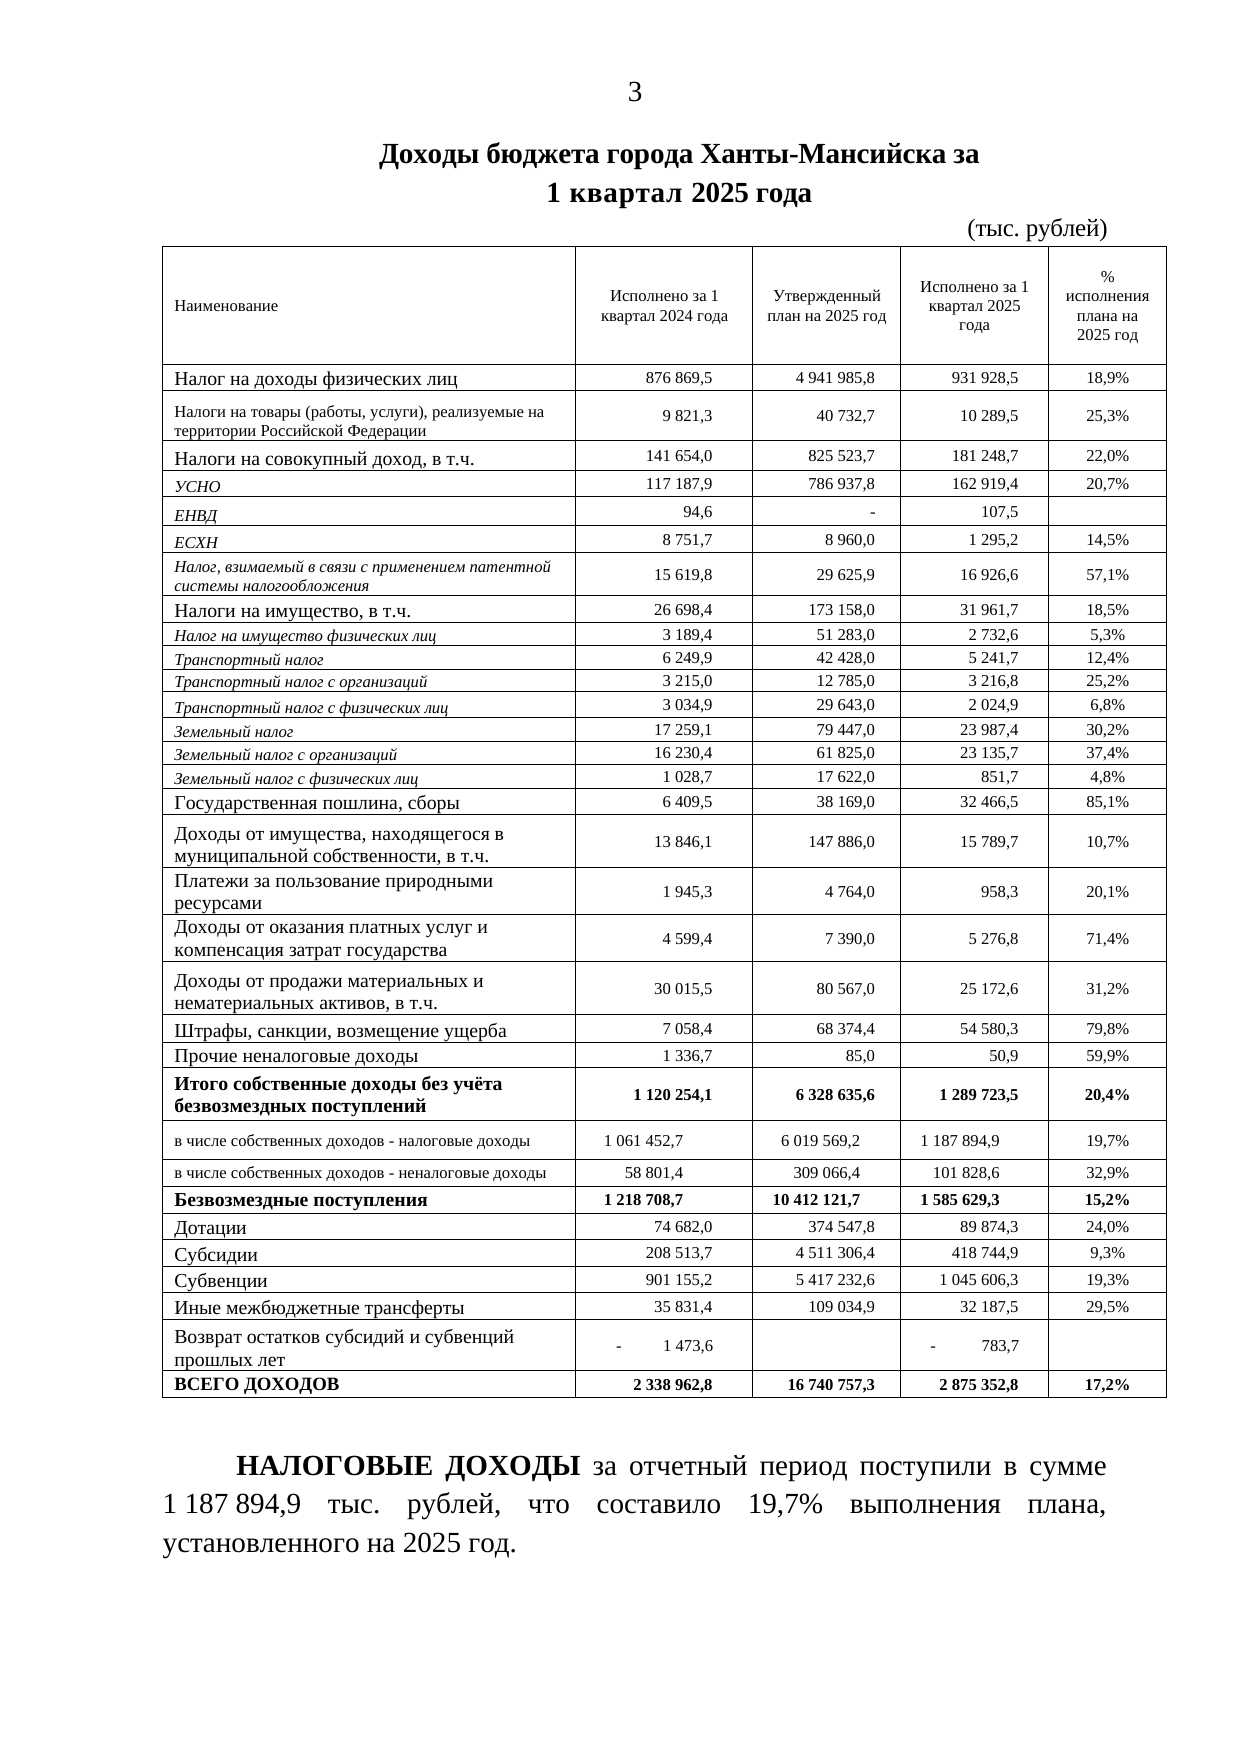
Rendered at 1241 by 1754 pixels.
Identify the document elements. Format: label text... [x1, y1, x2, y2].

table_cell [1049, 497, 1166, 525]
table_cell 61 825,0 [753, 742, 900, 764]
table_cell Земельный налог [163, 718, 575, 741]
table_header Утвержденный план на 2025 год [753, 247, 900, 363]
table_cell 1 336,7 [576, 1043, 752, 1067]
table_cell 9 821,3 [576, 391, 752, 440]
table_cell 13 846,1 [576, 815, 752, 867]
table_cell ВСЕГО ДОХОДОВ [163, 1371, 575, 1397]
table_cell 29,5% [1049, 1293, 1166, 1319]
table_cell 42 428,0 [753, 646, 900, 669]
table_cell Доходы от оказания платных услуг и компенсация затрат государства [163, 915, 575, 961]
table_cell Прочие неналоговые доходы [163, 1043, 575, 1067]
table_cell 20,1% [1049, 868, 1166, 914]
table_cell 12,4% [1049, 646, 1166, 669]
table_cell - 1 473,6 [576, 1320, 752, 1370]
table_cell 1 045 606,3 [901, 1267, 1048, 1292]
table_cell 19,7% [1049, 1121, 1166, 1159]
table_cell 10 412 121,7 [753, 1187, 900, 1212]
table_cell - [753, 497, 900, 525]
table_cell Возврат остатков субсидий и субвенций прошлых лет [163, 1320, 575, 1370]
table_cell Налог на доходы физических лиц [163, 365, 575, 390]
table_cell 74 682,0 [576, 1214, 752, 1239]
table_cell 17 622,0 [753, 765, 900, 788]
table_cell 31,2% [1049, 962, 1166, 1014]
table_cell Налог, взимаемый в связи с применением патентной системы налогообложения [163, 553, 575, 595]
table_cell 32 187,5 [901, 1293, 1048, 1319]
table_cell 4,8% [1049, 765, 1166, 788]
table_cell 162 919,4 [901, 471, 1048, 496]
table_cell 4 941 985,8 [753, 365, 900, 390]
table_cell 57,1% [1049, 553, 1166, 595]
table_cell 107,5 [901, 497, 1048, 525]
text 1 квартал 2025 года [162, 175, 1107, 208]
table_cell 94,6 [576, 497, 752, 525]
table_cell 876 869,5 [576, 365, 752, 390]
table_cell 50,9 [901, 1043, 1048, 1067]
table_cell 22,0% [1049, 441, 1166, 469]
table_cell 59,9% [1049, 1043, 1166, 1067]
table_cell 17 259,1 [576, 718, 752, 741]
table_cell Итого собственные доходы без учёта безвозмездных поступлений [163, 1068, 575, 1120]
table_cell 30,2% [1049, 718, 1166, 741]
table_cell Транспортный налог с организаций [163, 670, 575, 691]
table_cell 181 248,7 [901, 441, 1048, 469]
table_cell 20,7% [1049, 471, 1166, 496]
table_cell 19,3% [1049, 1267, 1166, 1292]
table_cell 141 654,0 [576, 441, 752, 469]
table_header % исполнения плана на 2025 год [1049, 247, 1166, 363]
table_cell 23 987,4 [901, 718, 1048, 741]
table_cell 9,3% [1049, 1240, 1166, 1266]
table_cell 8 960,0 [753, 526, 900, 552]
table_cell Государственная пошлина, сборы [163, 789, 575, 814]
table_cell 1 585 629,3 [901, 1187, 1048, 1212]
table_cell 1 028,7 [576, 765, 752, 788]
table_cell 101 828,6 [901, 1160, 1048, 1186]
table_cell 5 417 232,6 [753, 1267, 900, 1292]
table_cell 117 187,9 [576, 471, 752, 496]
table_cell 1 120 254,1 [576, 1068, 752, 1120]
table_cell 825 523,7 [753, 441, 900, 469]
table_cell 58 801,4 [576, 1160, 752, 1186]
table_cell 16 740 757,3 [753, 1371, 900, 1397]
table_cell 173 158,0 [753, 596, 900, 622]
table_cell 309 066,4 [753, 1160, 900, 1186]
table_cell 147 886,0 [753, 815, 900, 867]
table_cell 35 831,4 [576, 1293, 752, 1319]
table_cell 3 189,4 [576, 623, 752, 645]
table_cell Доходы от продажи материальных и нематериальных активов, в т.ч. [163, 962, 575, 1014]
table_cell 15 789,7 [901, 815, 1048, 867]
table_cell 4 599,4 [576, 915, 752, 961]
table_cell 851,7 [901, 765, 1048, 788]
text (тыс. рублей) [162, 213, 1107, 242]
table_cell 3 034,9 [576, 692, 752, 717]
table_cell 374 547,8 [753, 1214, 900, 1239]
table_cell Доходы от имущества, находящегося в муниципальной собственности, в т.ч. [163, 815, 575, 867]
table_cell 71,4% [1049, 915, 1166, 961]
table_cell 26 698,4 [576, 596, 752, 622]
table_cell 4 764,0 [753, 868, 900, 914]
table_cell 5 276,8 [901, 915, 1048, 961]
table_cell ЕСХН [163, 526, 575, 552]
table_cell 79 447,0 [753, 718, 900, 741]
table_cell 15,2% [1049, 1187, 1166, 1212]
table_cell 8 751,7 [576, 526, 752, 552]
table_cell 12 785,0 [753, 670, 900, 691]
table_cell 15 619,8 [576, 553, 752, 595]
table_cell 54 580,3 [901, 1015, 1048, 1042]
table_cell 1 187 894,9 [901, 1121, 1048, 1159]
table_cell 786 937,8 [753, 471, 900, 496]
table_cell 208 513,7 [576, 1240, 752, 1266]
table_cell [1049, 1320, 1166, 1370]
table_cell 418 744,9 [901, 1240, 1048, 1266]
table_cell 25 172,6 [901, 962, 1048, 1014]
table_cell Субвенции [163, 1267, 575, 1292]
table_cell 2 732,6 [901, 623, 1048, 645]
table_cell 7 390,0 [753, 915, 900, 961]
table_cell 23 135,7 [901, 742, 1048, 764]
table_cell 68 374,4 [753, 1015, 900, 1042]
table_cell Платежи за пользование природными ресурсами [163, 868, 575, 914]
table_cell 3 216,8 [901, 670, 1048, 691]
table_cell в числе собственных доходов - налоговые доходы [163, 1121, 575, 1159]
table_cell Налоги на товары (работы, услуги), реализуемые на территории Российской Федерации [163, 391, 575, 440]
table_header Исполнено за 1 квартал 2024 года [576, 247, 752, 363]
table_cell 79,8% [1049, 1015, 1166, 1042]
table_cell Налоги на имущество, в т.ч. [163, 596, 575, 622]
table_cell 1 061 452,7 [576, 1121, 752, 1159]
table_cell Штрафы, санкции, возмещение ущерба [163, 1015, 575, 1042]
text Доходы бюджета города Ханты-Мансийска за [162, 136, 1107, 170]
table_cell 51 283,0 [753, 623, 900, 645]
table_cell Транспортный налог [163, 646, 575, 669]
table_cell 109 034,9 [753, 1293, 900, 1319]
table_cell [753, 1320, 900, 1370]
table_cell 32,9% [1049, 1160, 1166, 1186]
table_cell 2 338 962,8 [576, 1371, 752, 1397]
text НАЛОГОВЫЕ ДОХОДЫ за отчетный период поступили в сумме 1 187 894,9 тыс. рублей, что составило 19,7% выполнения плана, установленного на 2025 год. [162, 1448, 1107, 1558]
table_cell 6 019 569,2 [753, 1121, 900, 1159]
table_cell 7 058,4 [576, 1015, 752, 1042]
table_cell 1 295,2 [901, 526, 1048, 552]
table_cell 2 024,9 [901, 692, 1048, 717]
table_cell - 783,7 [901, 1320, 1048, 1370]
table_cell Безвозмездные поступления [163, 1187, 575, 1212]
table_cell Налоги на совокупный доход, в т.ч. [163, 441, 575, 469]
table_cell 10 289,5 [901, 391, 1048, 440]
table_cell 6 249,9 [576, 646, 752, 669]
table_cell 5 241,7 [901, 646, 1048, 669]
table_cell 4 511 306,4 [753, 1240, 900, 1266]
table_cell 931 928,5 [901, 365, 1048, 390]
table_cell 6 328 635,6 [753, 1068, 900, 1120]
table_cell 6 409,5 [576, 789, 752, 814]
table_cell 901 155,2 [576, 1267, 752, 1292]
table_cell в числе собственных доходов - неналоговые доходы [163, 1160, 575, 1186]
table_cell 17,2% [1049, 1371, 1166, 1397]
table_cell 85,0 [753, 1043, 900, 1067]
table_cell ЕНВД [163, 497, 575, 525]
table_cell 89 874,3 [901, 1214, 1048, 1239]
table_cell 10,7% [1049, 815, 1166, 867]
table_cell Субсидии [163, 1240, 575, 1266]
table_cell 18,9% [1049, 365, 1166, 390]
table_cell 30 015,5 [576, 962, 752, 1014]
table_cell 18,5% [1049, 596, 1166, 622]
table_cell 3 215,0 [576, 670, 752, 691]
table_cell 31 961,7 [901, 596, 1048, 622]
table_cell 2 875 352,8 [901, 1371, 1048, 1397]
table_cell 20,4% [1049, 1068, 1166, 1120]
table_cell 32 466,5 [901, 789, 1048, 814]
table_cell Дотации [163, 1214, 575, 1239]
table_cell Иные межбюджетные трансферты [163, 1293, 575, 1319]
table_cell 16 926,6 [901, 553, 1048, 595]
table_cell 25,3% [1049, 391, 1166, 440]
table_cell 85,1% [1049, 789, 1166, 814]
table_cell 80 567,0 [753, 962, 900, 1014]
table_cell 29 643,0 [753, 692, 900, 717]
table_cell Транспортный налог с физических лиц [163, 692, 575, 717]
table_cell 1 289 723,5 [901, 1068, 1048, 1120]
table_cell 6,8% [1049, 692, 1166, 717]
table_cell 16 230,4 [576, 742, 752, 764]
table_cell 24,0% [1049, 1214, 1166, 1239]
table_cell 37,4% [1049, 742, 1166, 764]
table_cell УСНО [163, 471, 575, 496]
table_cell 1 218 708,7 [576, 1187, 752, 1212]
table_cell 958,3 [901, 868, 1048, 914]
table_header Наименование [163, 247, 575, 363]
table_cell 38 169,0 [753, 789, 900, 814]
table_header Исполнено за 1 квартал 2025 года [901, 247, 1048, 363]
table_cell 1 945,3 [576, 868, 752, 914]
table_cell Земельный налог с организаций [163, 742, 575, 764]
table_cell 14,5% [1049, 526, 1166, 552]
table_cell 25,2% [1049, 670, 1166, 691]
table_cell Земельный налог с физических лиц [163, 765, 575, 788]
table_cell 5,3% [1049, 623, 1166, 645]
table_cell Налог на имущество физических лиц [163, 623, 575, 645]
table_cell 29 625,9 [753, 553, 900, 595]
table_cell 40 732,7 [753, 391, 900, 440]
